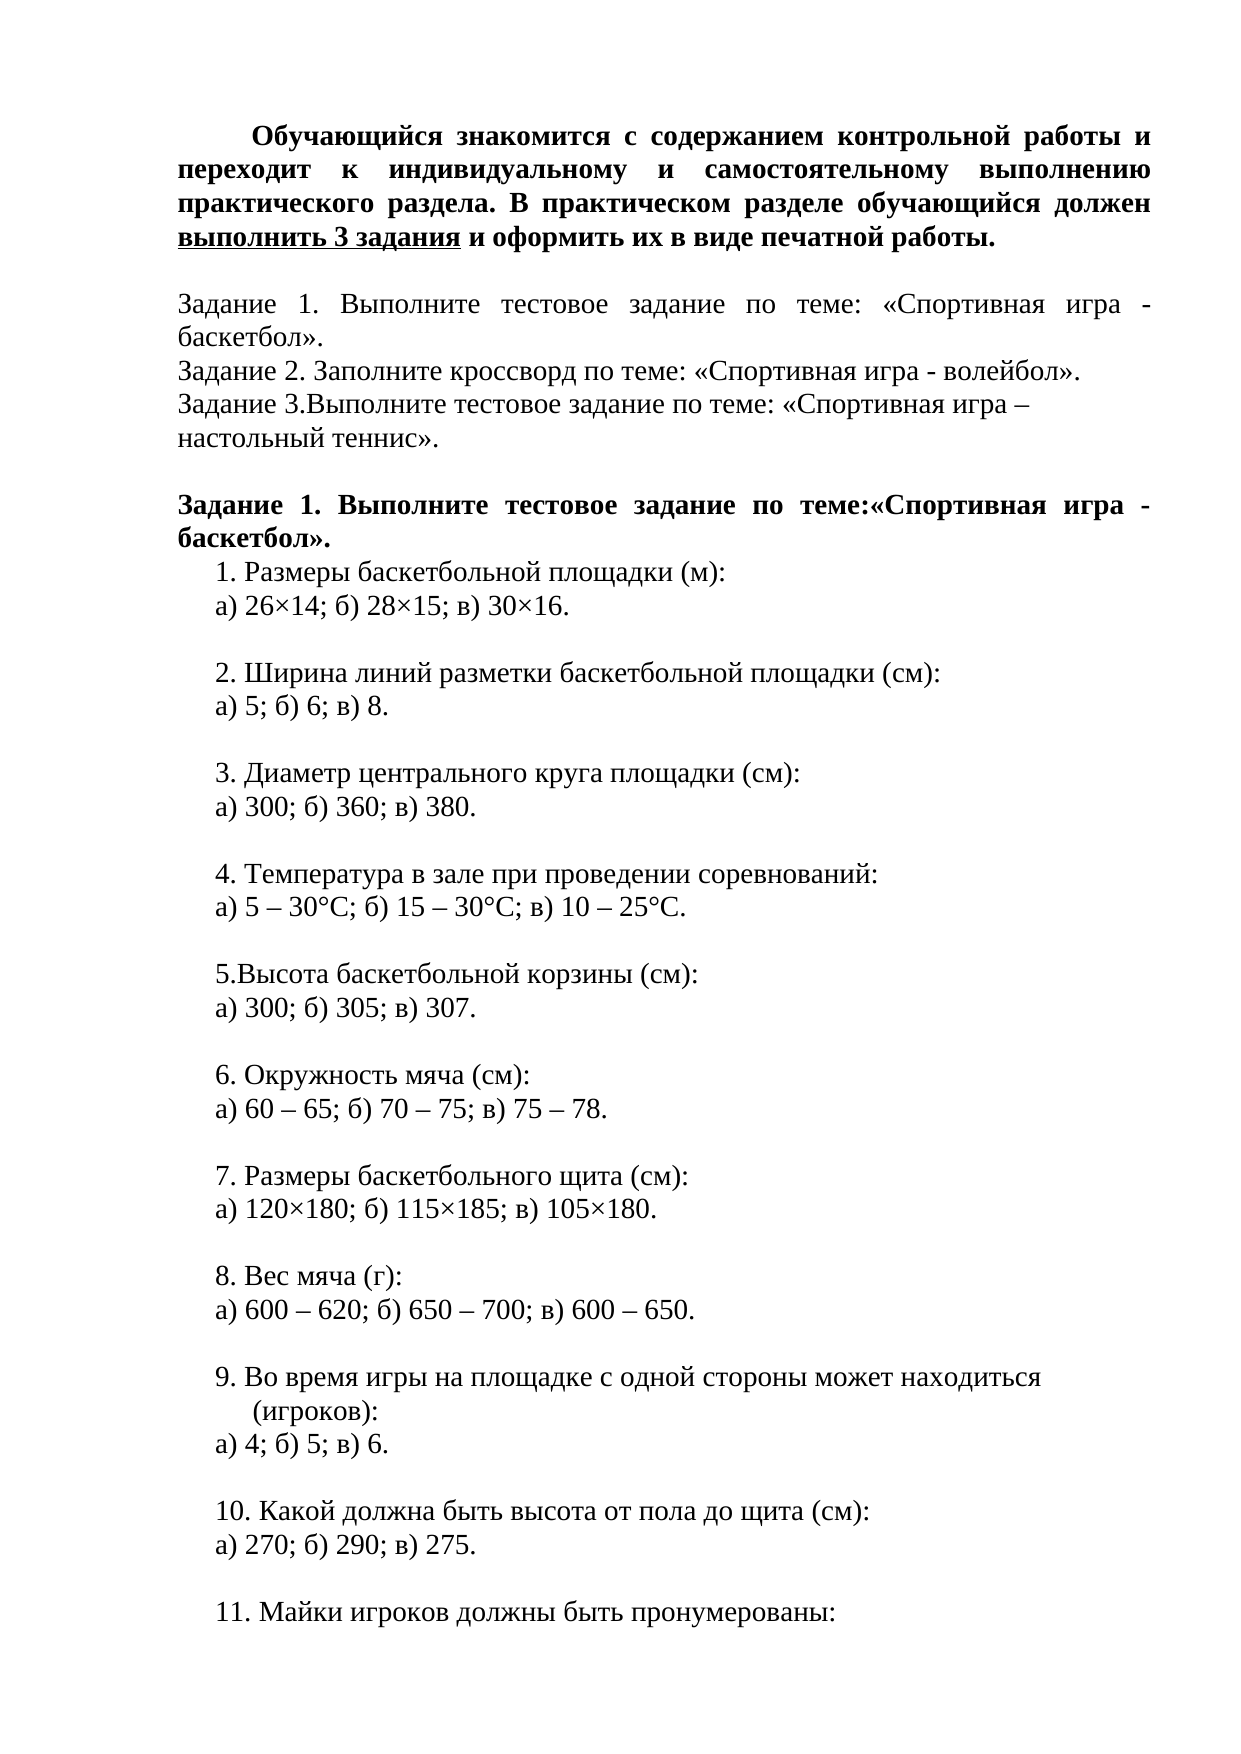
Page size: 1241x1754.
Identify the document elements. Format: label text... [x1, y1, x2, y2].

text а) 270; б) 290; в) 275. [215, 1527, 1152, 1560]
text Задание 2. Заполните кроссворд по теме: «Спортивная игра - волейбол». [177, 353, 1152, 386]
text а) 26×14; б) 28×15; в) 30×16. [215, 588, 1152, 621]
text 10. Какой должна быть высота от пола до щита (см): [215, 1493, 1152, 1527]
text а) 60 – 65; б) 70 – 75; в) 75 – 78. [215, 1091, 1152, 1124]
text Задание 1. Выполните тестовое задание по теме:«Спортивная игра - баскетбол». [177, 487, 1152, 554]
text 9. Во время игры на площадке с одной стороны может находиться (игроков): [215, 1359, 1152, 1426]
text а) 300; б) 305; в) 307. [215, 990, 1152, 1024]
text а) 300; б) 360; в) 380. [215, 789, 1152, 822]
text а) 120×180; б) 115×185; в) 105×180. [215, 1191, 1152, 1225]
text Обучающийся знакомится с содержанием контрольной работы и переходит к индивидуальному и самостоятельному выполнению практического раздела. В практическом разделе обучающийся должен выполнить 3 задания и оформить их в виде печатной работы. [177, 118, 1152, 252]
text 5.Высота баскетбольной корзины (см): [215, 957, 1152, 990]
text 11. Майки игроков должны быть пронумерованы: [215, 1594, 1152, 1627]
text а) 4; б) 5; в) 6. [215, 1426, 1152, 1460]
text а) 5 – 30°С; б) 15 – 30°С; в) 10 – 25°С. [215, 889, 1152, 923]
text 1. Размеры баскетбольной площадки (м): [215, 554, 1152, 588]
text Задание 3.Выполните тестовое задание по теме: «Спортивная игра – настольный теннис». [177, 386, 1152, 453]
text Задание 1. Выполните тестовое задание по теме: «Спортивная игра - баскетбол». [177, 286, 1152, 353]
text 2. Ширина линий разметки баскетбольной площадки (см): [215, 655, 1152, 688]
text 3. Диаметр центрального круга площадки (см): [215, 755, 1152, 789]
text 6. Окружность мяча (см): [215, 1057, 1152, 1091]
text 7. Размеры баскетбольного щита (см): [215, 1158, 1152, 1191]
text 4. Температура в зале при проведении соревнований: [215, 856, 1152, 889]
text а) 5; б) 6; в) 8. [215, 688, 1152, 722]
text 8. Вес мяча (г): [215, 1258, 1152, 1292]
text а) 600 – 620; б) 650 – 700; в) 600 – 650. [215, 1292, 1152, 1326]
